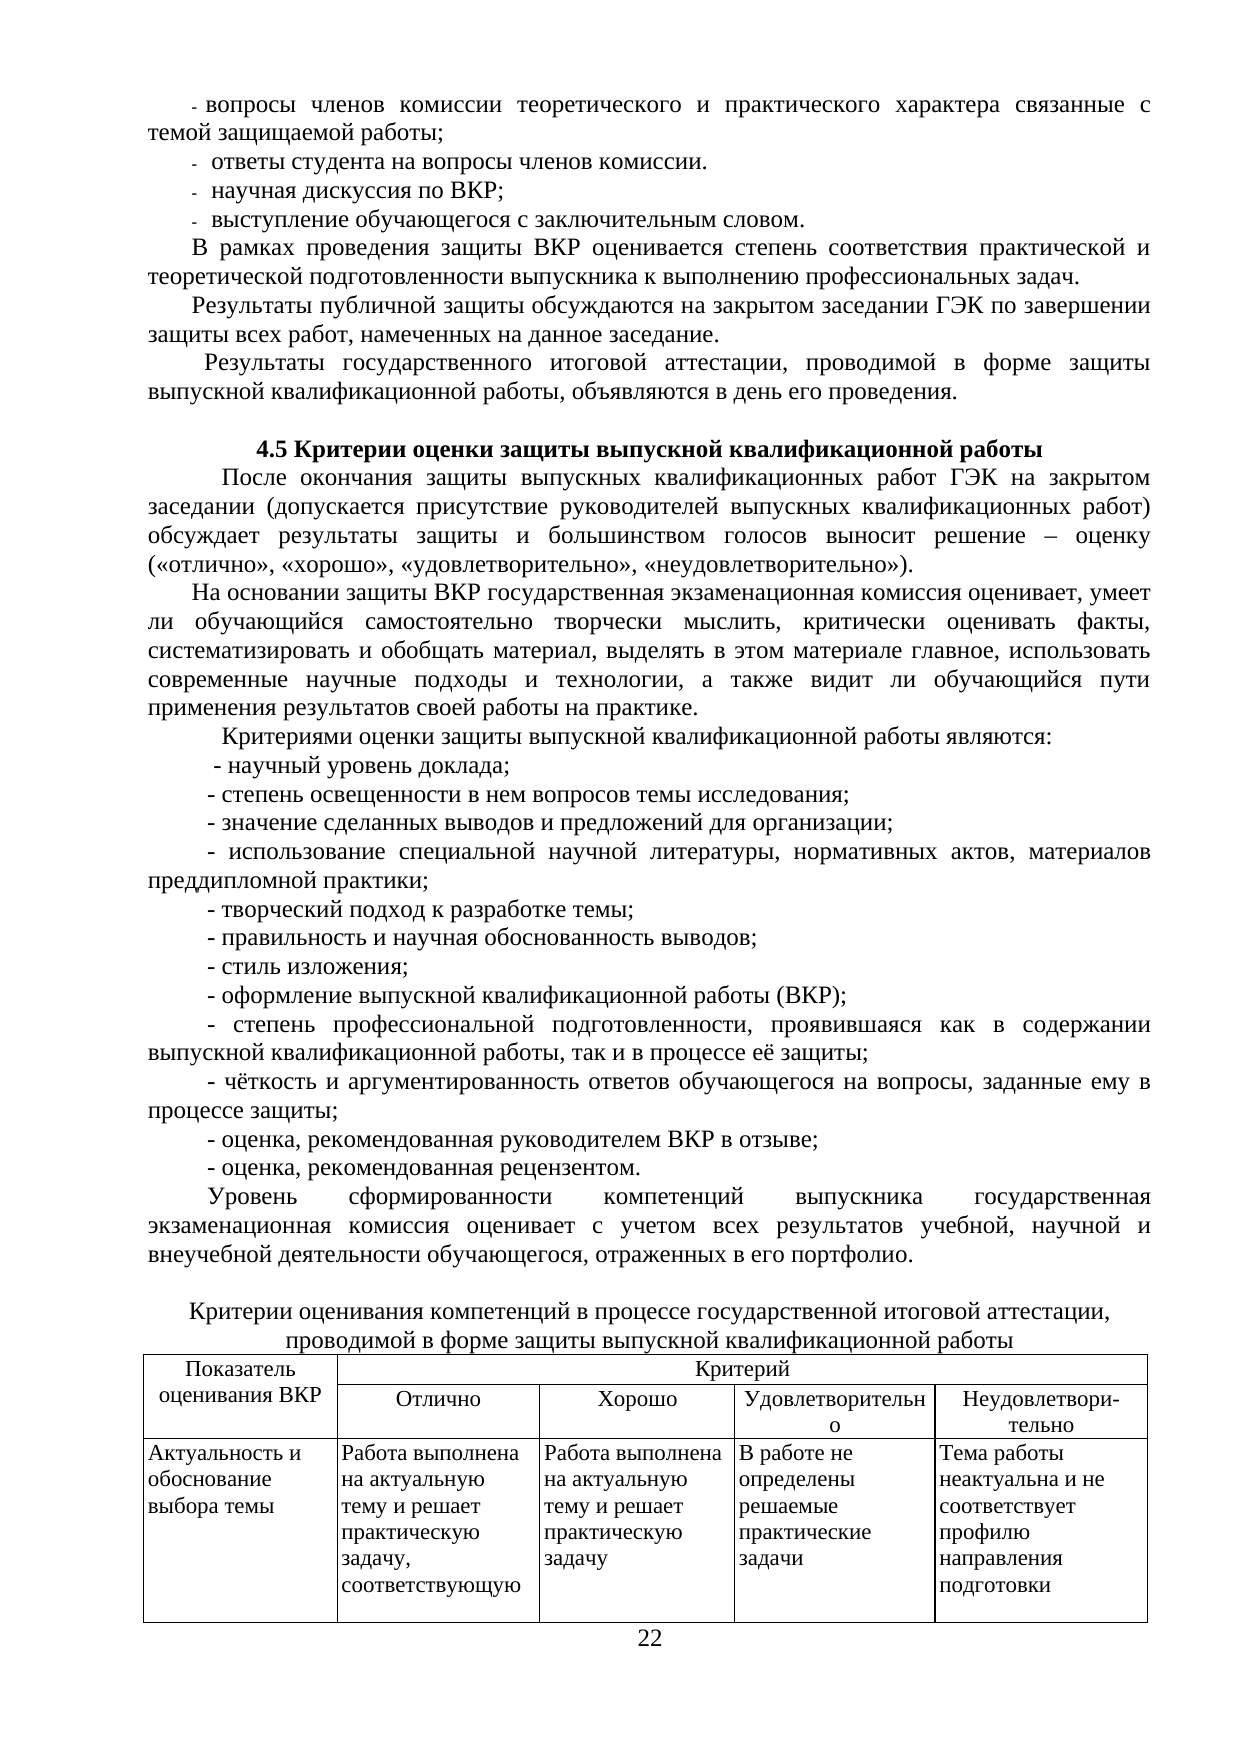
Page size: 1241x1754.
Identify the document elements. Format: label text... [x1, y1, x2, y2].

text - стиль изложения; [148, 951, 1152, 980]
text На основании защиты ВКР государственная экзаменационная комиссия оценивает, умеет ли обучающийся самостоятельно творчески мыслить, критически оценивать факты, систематизировать и обобщать материал, выделять в этом материале главное, использовать современные научные подходы и технологии, а также видит ли обучающийся пути применения результатов своей работы на практике. [148, 577, 1152, 721]
text Критерии оценивания компетенций в процессе государственной итоговой аттестации, проводимой в форме защиты выпускной квалификационной работы [148, 1296, 1152, 1354]
text - значение сделанных выводов и предложений для организации; [148, 807, 1152, 836]
table_cell Удовлетворительно [735, 1385, 934, 1438]
text 4.5 Критерии оценки защиты выпускной квалификационной работы [148, 434, 1152, 462]
text В рамках проведения защиты ВКР оценивается степень соответствия практической и теоретической подготовленности выпускника к выполнению профессиональных задач. [148, 232, 1152, 290]
list выступление обучающегося с заключительным словом. [148, 204, 1152, 232]
text Результаты публичной защиты обсуждаются на закрытом заседании ГЭК по завершении защиты всех работ, намеченных на данное заседание. [148, 290, 1152, 347]
text - оформление выпускной квалификационной работы (ВКР); [148, 980, 1152, 1009]
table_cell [735, 1439, 934, 1622]
list научная дискуссия по ВКР; [148, 175, 1152, 204]
text - оценка, рекомендованная рецензентом. [148, 1152, 1152, 1181]
text - использование специальной научной литературы, нормативных актов, материалов преддипломной практики; [148, 836, 1152, 894]
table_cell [936, 1439, 1147, 1622]
text Уровень сформированности компетенций выпускника государственная экзаменационная комиссия оценивает с учетом всех результатов учебной, научной и внеучебной деятельности обучающегося, отраженных в его портфолио. [148, 1181, 1152, 1267]
text Критериями оценки защиты выпускной квалификационной работы являются: [148, 721, 1152, 750]
table_cell Неудовлетвори-тельно [936, 1385, 1147, 1438]
text После окончания защиты выпускных квалификационных работ ГЭК на закрытом заседании (допускается присутствие руководителей выпускных квалификационных работ) обсуждает результаты защиты и большинством голосов выносит решение – оценку («отлично», «хорошо», «удовлетворительно», «неудовлетворительно»). [148, 462, 1152, 577]
text - творческий подход к разработке темы; [148, 894, 1152, 922]
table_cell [144, 1439, 337, 1622]
text - чёткость и аргументированность ответов обучающегося на вопросы, заданные ему в процессе защиты; [148, 1066, 1152, 1124]
table_cell Хорошо [540, 1385, 734, 1438]
text - степень профессиональной подготовленности, проявившаяся как в содержании выпускной квалификационной работы, так и в процессе её защиты; [148, 1009, 1152, 1066]
table_cell Отлично [338, 1385, 539, 1438]
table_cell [338, 1439, 539, 1622]
text Результаты государственного итоговой аттестации, проводимой в форме защиты выпускной квалификационной работы, объявляются в день его проведения. [148, 347, 1152, 405]
text - правильность и научная обоснованность выводов; [148, 922, 1152, 951]
list вопросы членов комиссии теоретического и практического характера связанные с темой защищаемой работы; [148, 89, 1152, 146]
text - оценка, рекомендованная руководителем ВКР в отзыве; [148, 1124, 1152, 1152]
table_header Критерий [338, 1355, 1147, 1384]
text - научный уровень доклада; [148, 750, 1152, 779]
text - степень освещенности в нем вопросов темы исследования; [148, 779, 1152, 807]
list ответы студента на вопросы членов комиссии. [148, 146, 1152, 175]
table_header Показатель оценивания ВКР [144, 1355, 337, 1438]
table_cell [540, 1439, 734, 1622]
